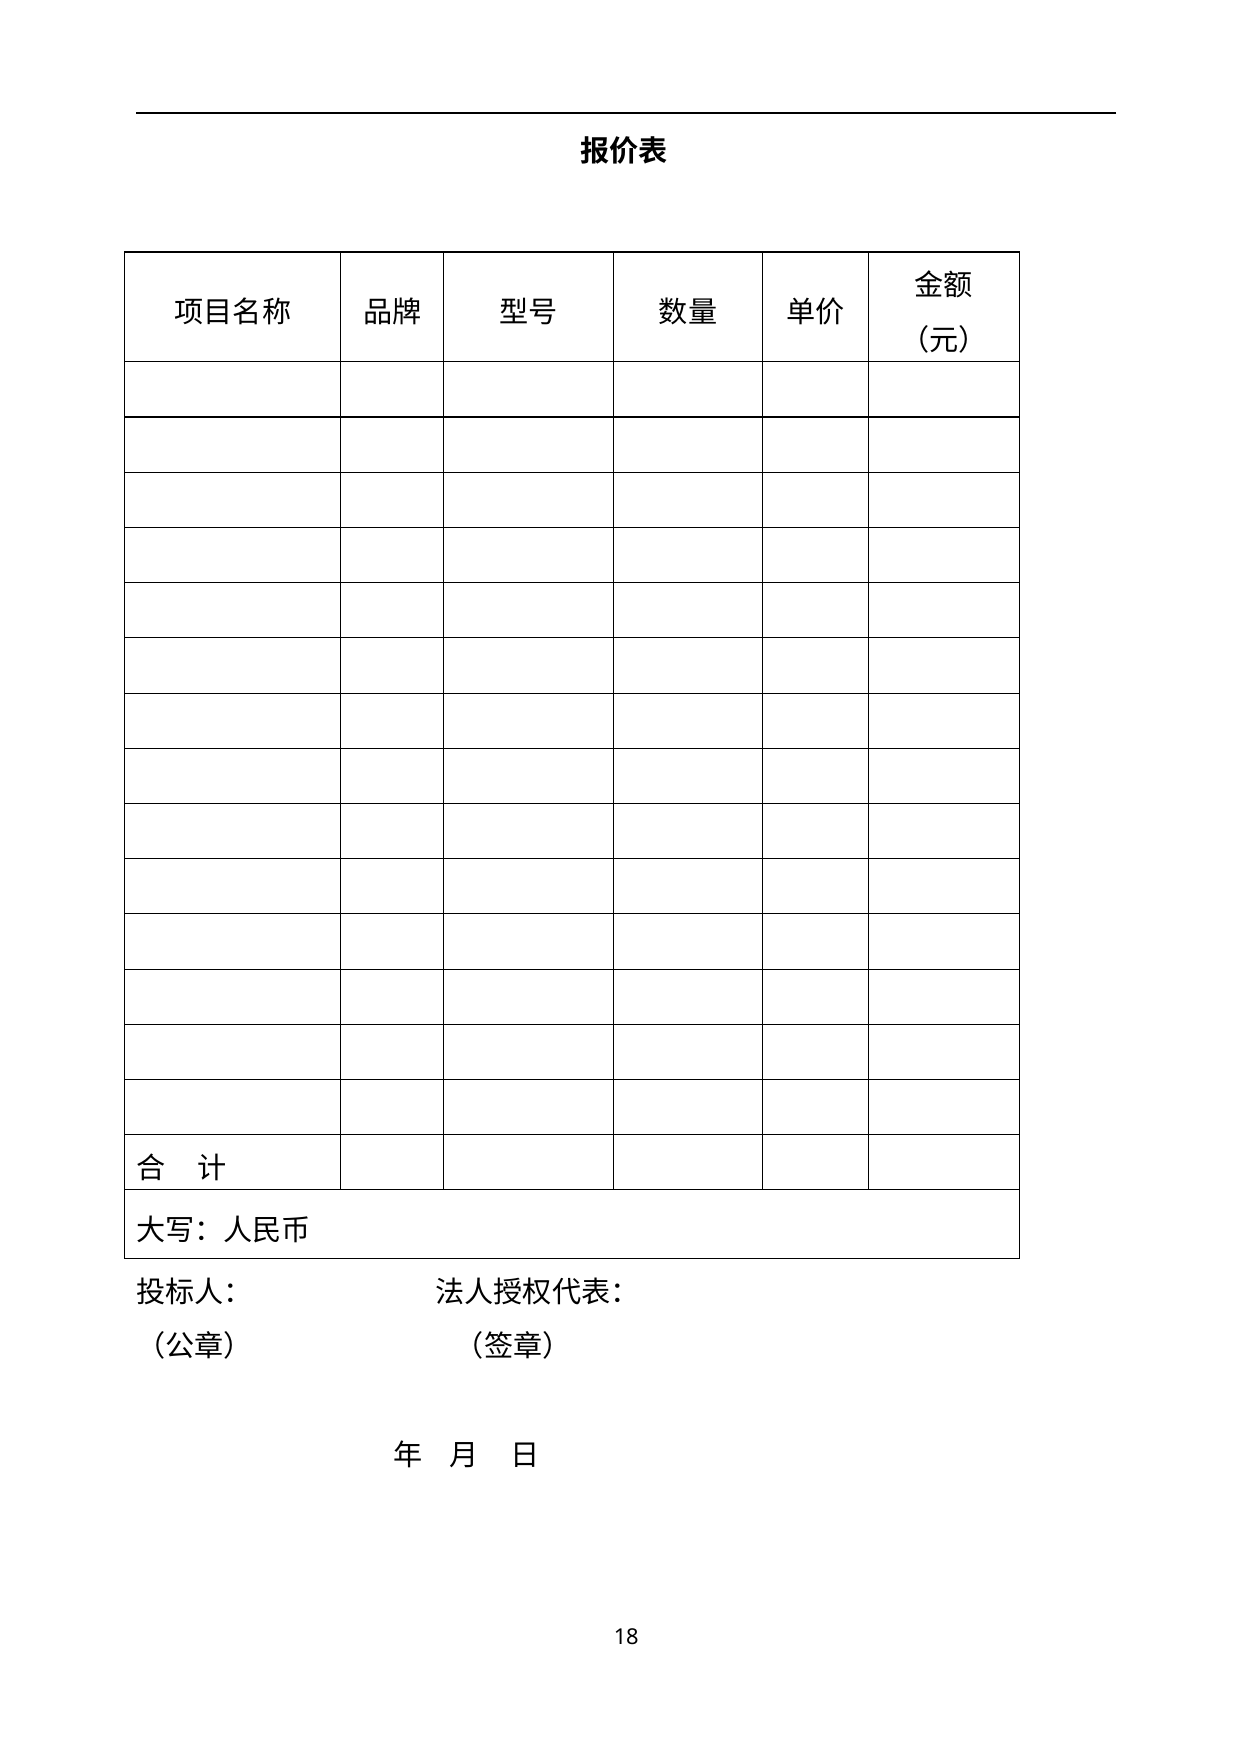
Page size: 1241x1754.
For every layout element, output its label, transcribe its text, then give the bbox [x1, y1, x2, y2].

table_cell [869, 528, 1019, 582]
table_cell [341, 1135, 443, 1189]
table_cell [444, 473, 613, 527]
table_cell [614, 638, 762, 692]
table_cell [125, 694, 340, 748]
table_cell [341, 1025, 443, 1079]
table_header 品牌 [341, 253, 443, 361]
table_cell [763, 418, 868, 472]
table_cell [341, 473, 443, 527]
table_cell [869, 970, 1019, 1024]
table_cell [869, 1025, 1019, 1079]
table_cell [763, 859, 868, 913]
table_cell [444, 970, 613, 1024]
table_cell [614, 1025, 762, 1079]
table_header 单价 [763, 253, 868, 361]
table_cell [763, 1025, 868, 1079]
table_cell [341, 859, 443, 913]
table_cell [614, 970, 762, 1024]
table_cell [869, 418, 1019, 472]
table_cell [125, 1080, 340, 1134]
table_cell [614, 528, 762, 582]
table_cell [763, 1080, 868, 1134]
table_cell [869, 914, 1019, 968]
table_cell [125, 473, 340, 527]
table_cell [763, 749, 868, 803]
table_cell [444, 362, 613, 416]
table_cell [444, 583, 613, 637]
table_cell [444, 638, 613, 692]
table_cell [125, 914, 340, 968]
table_cell [341, 583, 443, 637]
table_cell [125, 638, 340, 692]
table_cell [869, 1080, 1019, 1134]
table_cell [125, 1025, 340, 1079]
table_cell [869, 859, 1019, 913]
table_cell [444, 804, 613, 858]
table_cell [614, 914, 762, 968]
table_cell [444, 1025, 613, 1079]
text （公章） （签章） [136, 1313, 1116, 1367]
table_cell [614, 859, 762, 913]
table_header 金额（元） [869, 253, 1019, 361]
table_cell [444, 528, 613, 582]
table_cell [763, 804, 868, 858]
table_cell [614, 694, 762, 748]
table_cell [869, 804, 1019, 858]
table_cell [869, 362, 1019, 416]
text 报价表 [194, 118, 1054, 172]
table_cell [341, 638, 443, 692]
table_header 数量 [614, 253, 762, 361]
table_cell [869, 1135, 1019, 1189]
table_header 型号 [444, 253, 613, 361]
table_cell [763, 694, 868, 748]
table_cell [869, 749, 1019, 803]
table_cell [341, 418, 443, 472]
table_cell [614, 749, 762, 803]
table_header 项目名称 [125, 253, 340, 361]
table_cell [341, 528, 443, 582]
table_cell [763, 914, 868, 968]
table_cell [125, 859, 340, 913]
table_cell [869, 473, 1019, 527]
table_cell [763, 638, 868, 692]
table_cell [444, 1135, 613, 1189]
table_cell [763, 583, 868, 637]
table_cell [869, 583, 1019, 637]
table_cell [125, 970, 340, 1024]
table_cell [444, 418, 613, 472]
table_cell [614, 1080, 762, 1134]
table_cell [341, 914, 443, 968]
table_cell [763, 528, 868, 582]
table_cell 合 计 [125, 1135, 340, 1189]
table_cell [125, 749, 340, 803]
table_cell [614, 473, 762, 527]
table_cell [444, 859, 613, 913]
table_cell [614, 418, 762, 472]
table_cell [444, 914, 613, 968]
table_cell [341, 694, 443, 748]
table_cell [763, 1135, 868, 1189]
table_cell [614, 1135, 762, 1189]
text 投标人： 法人授权代表： [136, 1259, 1116, 1313]
table_cell [341, 804, 443, 858]
table_cell [125, 418, 340, 472]
text 年 月 日 [136, 1422, 1116, 1476]
table_cell [444, 749, 613, 803]
table_cell [341, 1080, 443, 1134]
table_cell [125, 583, 340, 637]
table_cell 大写：人民币 [125, 1190, 1019, 1258]
table_cell [763, 362, 868, 416]
table_cell [125, 804, 340, 858]
table_cell [444, 694, 613, 748]
table_cell [763, 970, 868, 1024]
table_cell [614, 804, 762, 858]
table_cell [341, 749, 443, 803]
table_cell [125, 362, 340, 416]
table_cell [869, 694, 1019, 748]
table_cell [614, 362, 762, 416]
table_cell [763, 473, 868, 527]
table_cell [869, 638, 1019, 692]
table_cell [614, 583, 762, 637]
table_cell [444, 1080, 613, 1134]
table_cell [341, 362, 443, 416]
table_cell [125, 528, 340, 582]
table_cell [341, 970, 443, 1024]
